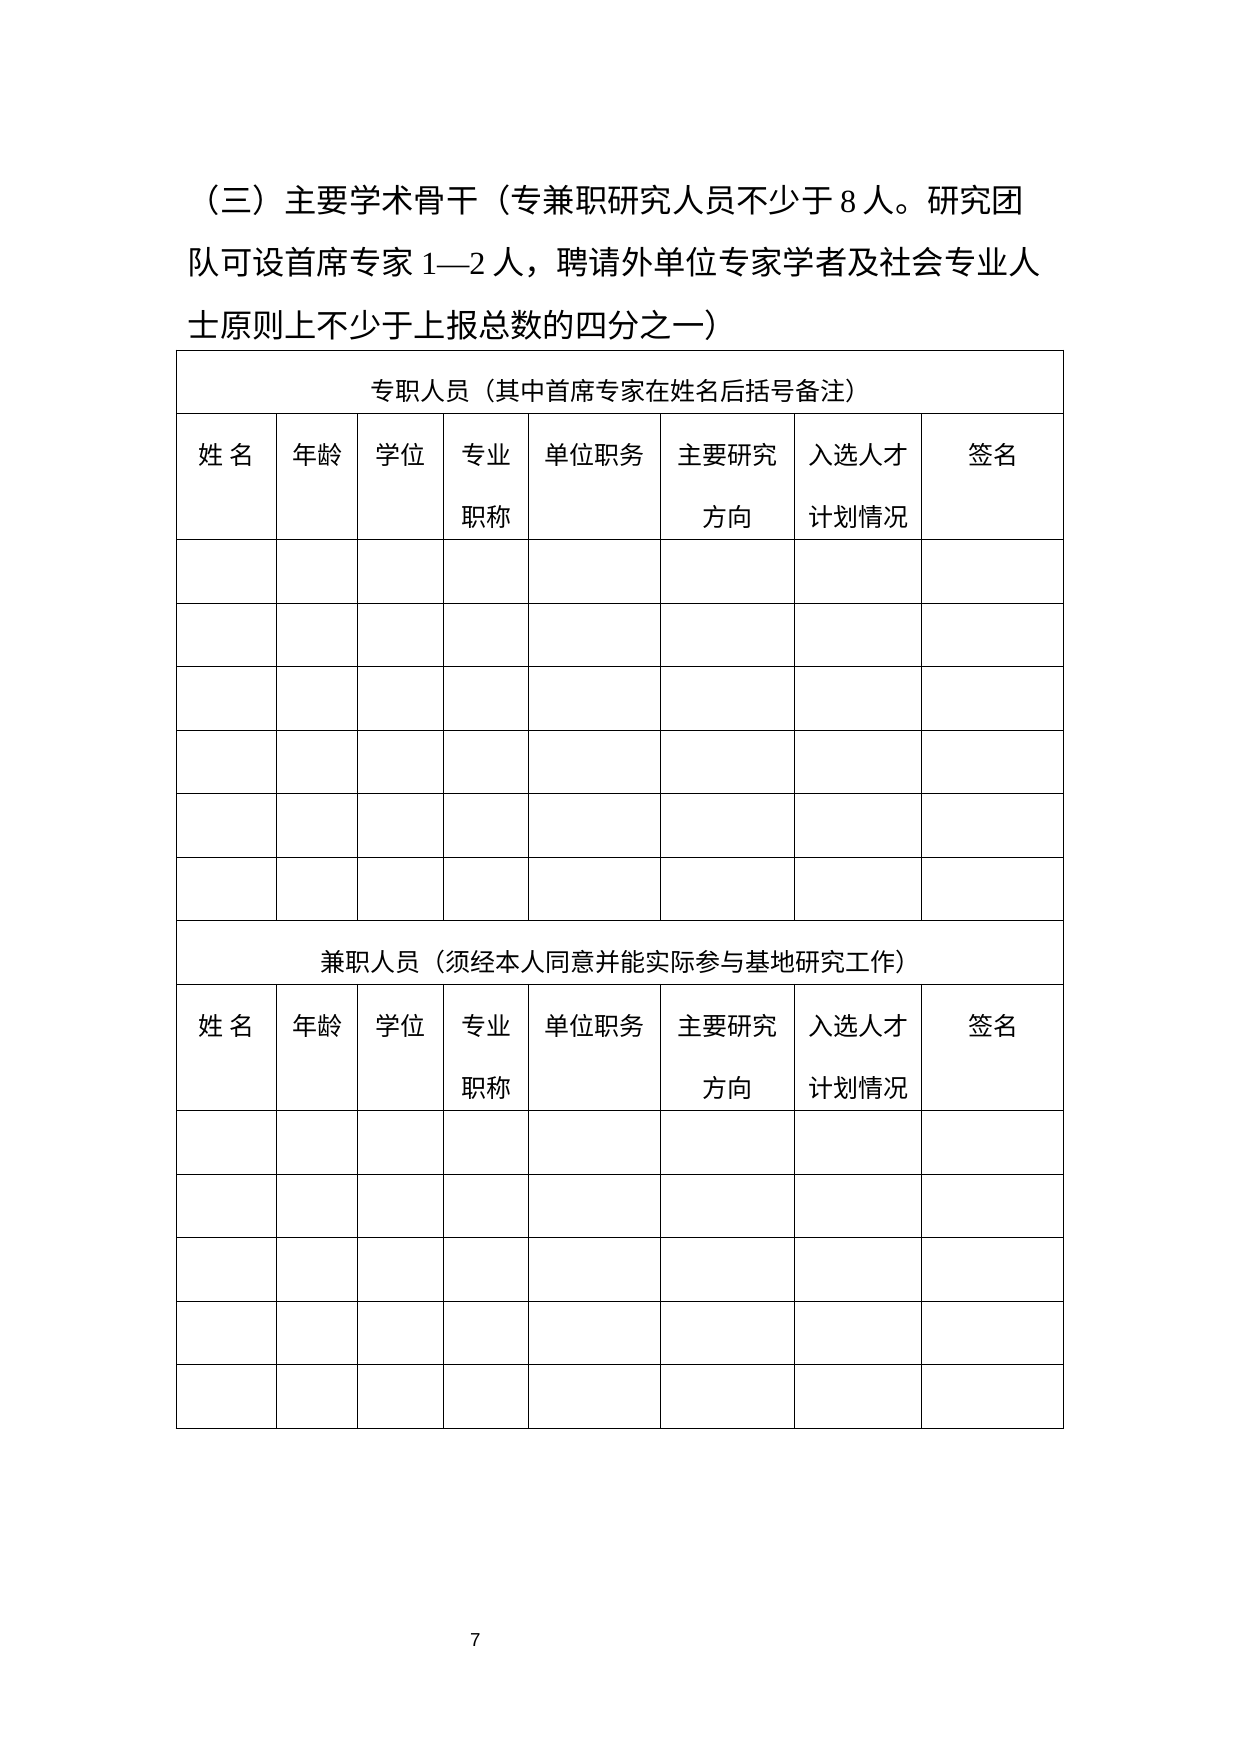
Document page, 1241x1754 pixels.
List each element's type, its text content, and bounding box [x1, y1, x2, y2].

table_cell 年龄 [277, 414, 357, 539]
table_cell [529, 731, 660, 793]
table_cell [922, 731, 1063, 793]
table_cell [795, 667, 921, 730]
table_cell [177, 794, 276, 857]
table_cell [277, 1111, 357, 1173]
table_cell [177, 1302, 276, 1364]
table_cell [358, 1302, 443, 1364]
table_cell [277, 731, 357, 793]
table_cell [277, 604, 357, 666]
table_cell [661, 731, 794, 793]
table_cell [529, 604, 660, 666]
table_cell [358, 1238, 443, 1301]
table_cell [444, 540, 528, 603]
table_cell [922, 604, 1063, 666]
table_cell [177, 540, 276, 603]
table_cell [444, 1238, 528, 1301]
table_cell [177, 1365, 276, 1428]
table_cell [529, 1175, 660, 1237]
table_cell [277, 667, 357, 730]
table_cell [795, 1175, 921, 1237]
table_cell [795, 540, 921, 603]
table_cell [444, 667, 528, 730]
table_cell [277, 1238, 357, 1301]
table_cell [277, 1365, 357, 1428]
table_cell [177, 731, 276, 793]
table_cell [358, 540, 443, 603]
table_cell [529, 667, 660, 730]
table_cell [922, 858, 1063, 920]
table_cell 兼职人员（须经本人同意并能实际参与基地研究工作） [177, 921, 1063, 984]
table_cell [922, 794, 1063, 857]
table_header 专职人员（其中首席专家在姓名后括号备注） [177, 351, 1063, 413]
table_cell [922, 667, 1063, 730]
table_cell [177, 667, 276, 730]
table_cell [277, 858, 357, 920]
table_cell [661, 604, 794, 666]
table_cell [922, 1175, 1063, 1237]
table_cell 签名 [922, 414, 1063, 539]
table_cell [358, 1111, 443, 1173]
table_cell [661, 667, 794, 730]
table_cell 主要研究方向 [661, 985, 794, 1110]
table_cell 姓 名 [177, 985, 276, 1110]
table_cell [358, 1175, 443, 1237]
table_cell [661, 540, 794, 603]
table_cell 学位 [358, 414, 443, 539]
text （三）主要学术骨干（专兼职研究人员不少于8人。研究团队可设首席专家 1—2人，聘请外单位专家学者及社会专业人士原则上不少于上报总数的四分之一） [187, 162, 1053, 349]
table_cell [529, 540, 660, 603]
table_cell [177, 1238, 276, 1301]
table_cell 单位职务 [529, 414, 660, 539]
table_cell [661, 1365, 794, 1428]
table_cell [661, 1238, 794, 1301]
table_cell 入选人才计划情况 [795, 985, 921, 1110]
table_cell [444, 794, 528, 857]
table_cell [444, 731, 528, 793]
table_cell [661, 1175, 794, 1237]
table_cell [661, 1302, 794, 1364]
table_cell [661, 1111, 794, 1173]
table_cell [177, 1175, 276, 1237]
table_cell [922, 1111, 1063, 1173]
table_cell [795, 794, 921, 857]
table_cell 单位职务 [529, 985, 660, 1110]
table_cell 签名 [922, 985, 1063, 1110]
table_cell 学位 [358, 985, 443, 1110]
table_cell [444, 858, 528, 920]
table_cell 姓 名 [177, 414, 276, 539]
table_cell [795, 1365, 921, 1428]
table_cell [277, 1175, 357, 1237]
table_cell [795, 1111, 921, 1173]
table_cell [444, 1302, 528, 1364]
table_cell [795, 731, 921, 793]
table_cell [444, 1175, 528, 1237]
table_cell [661, 858, 794, 920]
table_cell [358, 604, 443, 666]
table_cell [795, 1302, 921, 1364]
table_cell [277, 540, 357, 603]
table_cell [177, 1111, 276, 1173]
table_cell [358, 1365, 443, 1428]
table_cell [529, 1238, 660, 1301]
table_cell [444, 1365, 528, 1428]
table_cell [358, 731, 443, 793]
table_cell [795, 604, 921, 666]
table_cell [177, 858, 276, 920]
table_cell [529, 1365, 660, 1428]
table_cell [922, 1302, 1063, 1364]
table_cell [922, 1365, 1063, 1428]
table_cell [795, 1238, 921, 1301]
table_cell 入选人才计划情况 [795, 414, 921, 539]
table_cell [358, 858, 443, 920]
table_cell [795, 858, 921, 920]
table_cell [529, 1111, 660, 1173]
table_cell [277, 794, 357, 857]
table_cell [529, 794, 660, 857]
table_cell 年龄 [277, 985, 357, 1110]
table_cell [358, 667, 443, 730]
table_cell 专业职称 [444, 985, 528, 1110]
table_cell [922, 540, 1063, 603]
table_cell 专业职称 [444, 414, 528, 539]
table_cell [529, 858, 660, 920]
table_cell [177, 604, 276, 666]
table_cell [277, 1302, 357, 1364]
table_cell 主要研究方向 [661, 414, 794, 539]
table_cell [529, 1302, 660, 1364]
table_cell [444, 604, 528, 666]
table_cell [444, 1111, 528, 1173]
table_cell [661, 794, 794, 857]
table_cell [358, 794, 443, 857]
table_cell [922, 1238, 1063, 1301]
